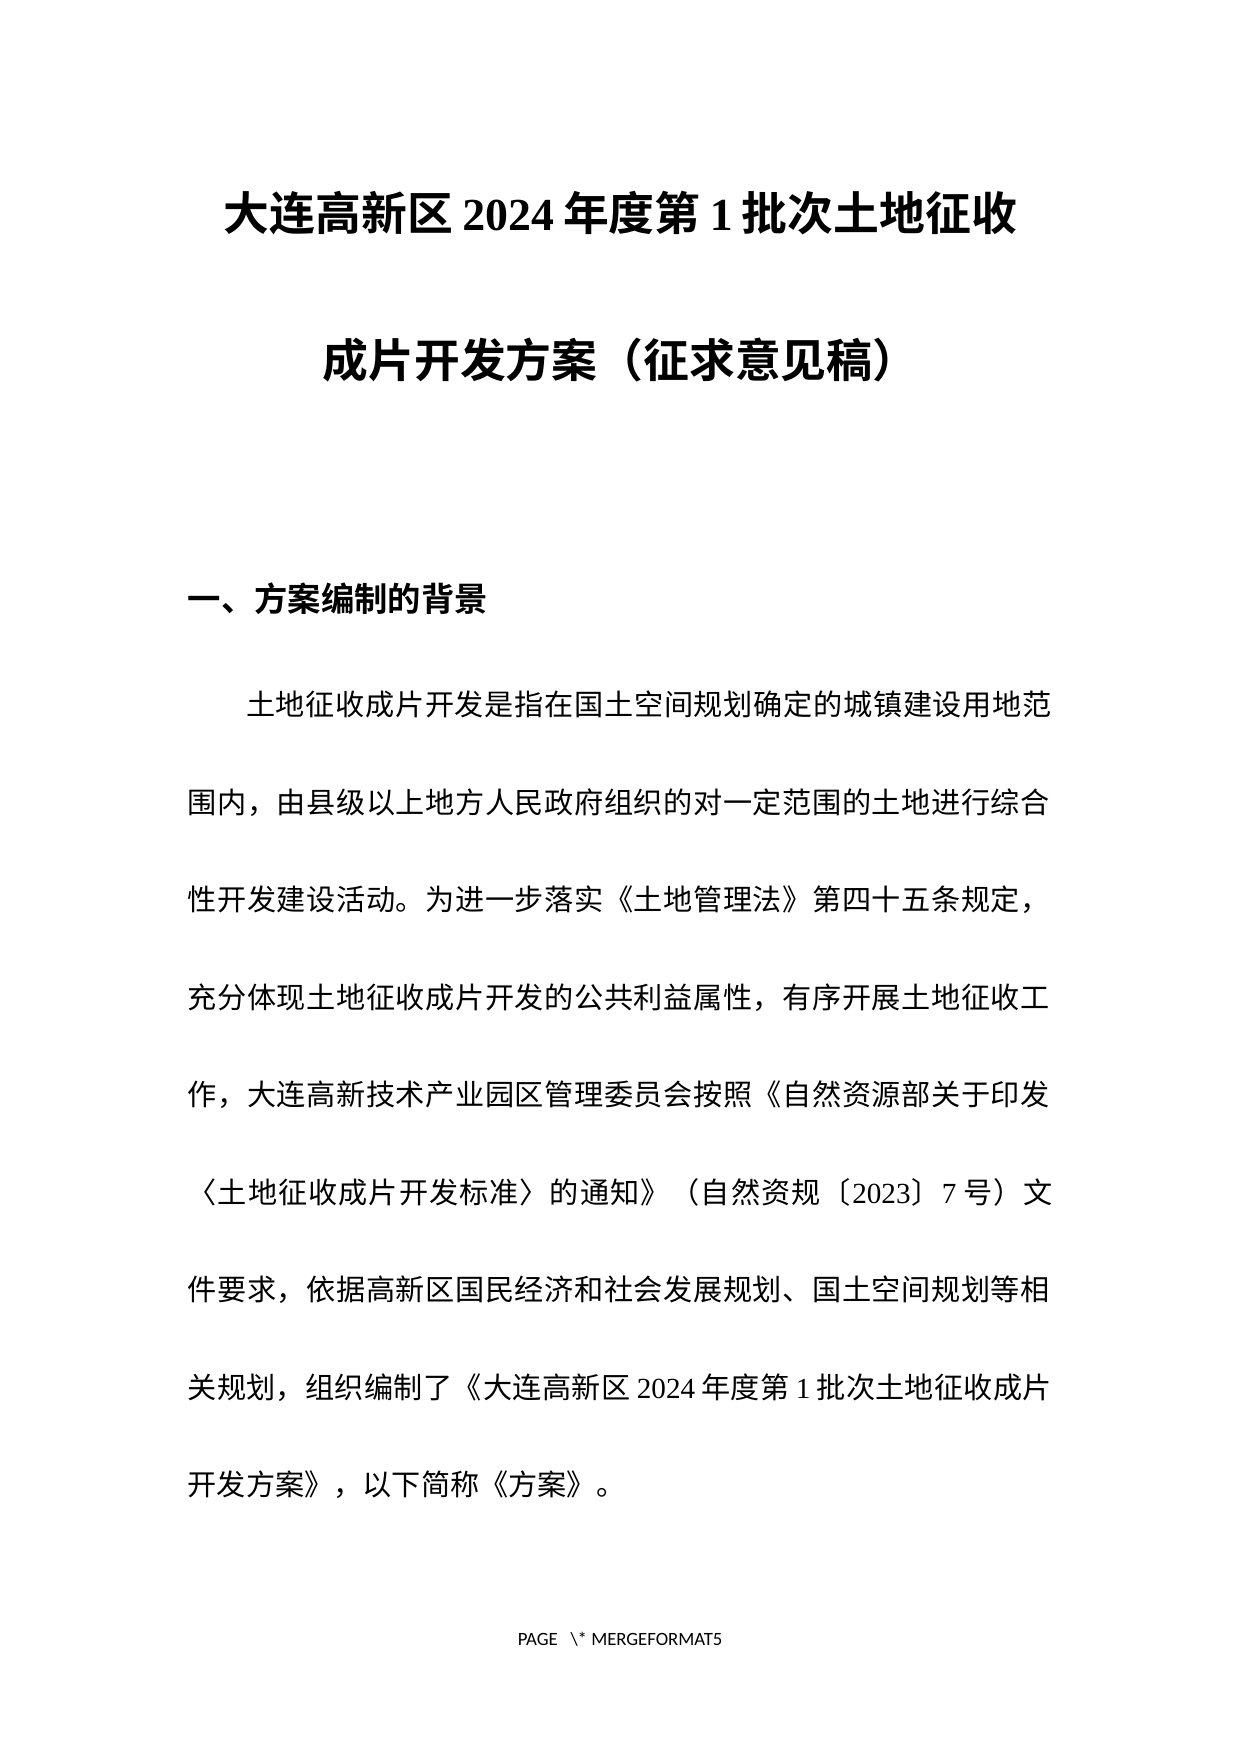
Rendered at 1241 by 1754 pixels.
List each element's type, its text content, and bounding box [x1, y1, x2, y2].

text 大连高新区2024年度第1批次土地征收 [187, 162, 1053, 259]
list 方案编制的背景 [187, 564, 1053, 629]
text 成片开发方案（征求意见稿） [187, 309, 1053, 407]
text 土地征收成片开发是指在国土空间规划确定的城镇建设用地范围内，由县级以上地方人民政府组织的对一定范围的土地进行综合性开发建设活动。为进一步落实《土地管理法》第四十五条规定，充分体现土地征收成片开发的公共利益属性，有序开展土地征收工作，大连高新技术产业园区管理委员会按照《自然资源部关于印发〈土地征收成片开发标准〉的通知》（自然资规〔2023〕7号）文件要求，依据高新区国民经济和社会发展规划、国土空间规划等相关规划，组织编制了《大连高新区2024年度第1批次土地征收成片开发方案》，以下简称《方案》。 [187, 670, 1053, 1515]
